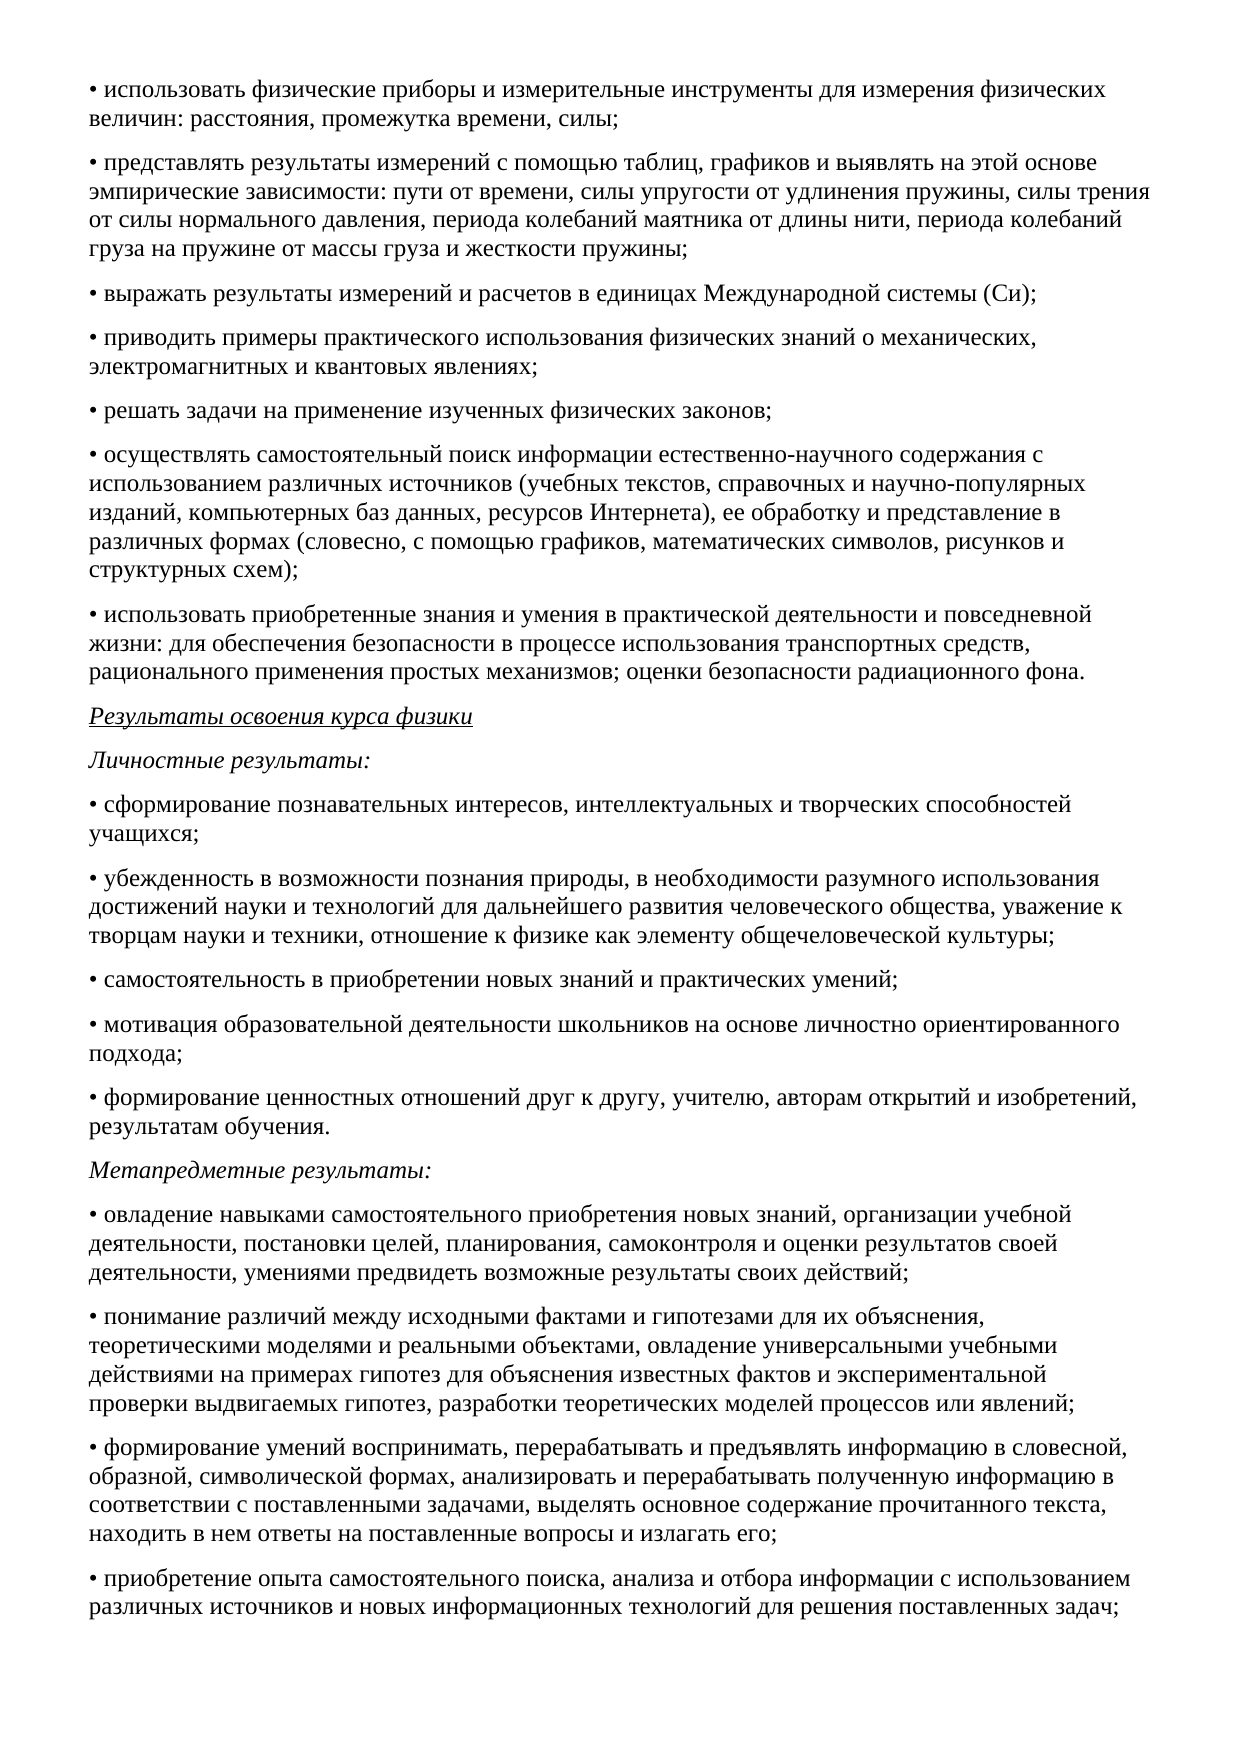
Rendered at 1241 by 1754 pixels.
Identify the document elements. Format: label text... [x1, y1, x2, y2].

text • выражать результаты измерений и расчетов в единицах Международной системы (Си); [89, 278, 1152, 306]
text • использовать приобретенные знания и умения в практической деятельности и повседневной жизни: для обеспечения безопасности в процессе использования транспортных средств, рационального применения простых механизмов; оценки безопасности радиационного фона. [89, 599, 1152, 685]
text • приводить примеры практического использования физических знаний о механических, электромагнитных и квантовых явлениях; [89, 322, 1152, 379]
text • убежденность в возможности познания природы, в необходимости разумного использования достижений науки и технологий для дальнейшего развития человеческого общества, уважение к творцам науки и техники, отношение к физике как элементу общечеловеческой культуры; [89, 863, 1152, 949]
text • самостоятельность в приобретении новых знаний и практических умений; [89, 964, 1152, 993]
text • решать задачи на применение изученных физических законов; [89, 395, 1152, 424]
text Личностные результаты: [89, 745, 1152, 774]
text • осуществлять самостоятельный поиск информации естественно-научного содержания с использованием различных источников (учебных текстов, справочных и научно-популярных изданий, компьютерных баз данных, ресурсов Интернета), ее обработку и представление в различных формах (словесно, с помощью графиков, математических символов, рисунков и структурных схем); [89, 439, 1152, 583]
text Результаты освоения курса физики [89, 701, 1152, 729]
text • формирование умений воспринимать, перерабатывать и предъявлять информацию в словесной, образной, символической формах, анализировать и перерабатывать полученную информацию в соответствии с поставленными задачами, выделять основное содержание прочитанного текста, находить в нем ответы на поставленные вопросы и излагать его; [89, 1432, 1152, 1547]
text • сформирование познавательных интересов, интеллектуальных и творческих способностей учащихся; [89, 789, 1152, 847]
text • мотивация образовательной деятельности школьников на основе личностно ориентированного подхода; [89, 1009, 1152, 1066]
text • понимание различий между исходными фактами и гипотезами для их объяснения, теоретическими моделями и реальными объектами, овладение универсальными учебными действиями на примерах гипотез для объяснения известных фактов и экспериментальной проверки выдвигаемых гипотез, разработки теоретических моделей процессов или явлений; [89, 1301, 1152, 1416]
text • формирование ценностных отношений друг к другу, учителю, авторам открытий и изобретений, результатам обучения. [89, 1082, 1152, 1139]
text • использовать физические приборы и измерительные инструменты для измерения физических величин: расстояния, промежутка времени, силы; [89, 74, 1152, 131]
text Метапредметные результаты: [89, 1155, 1152, 1184]
text • представлять результаты измерений с помощью таблиц, графиков и выявлять на этой основе эмпирические зависимости: пути от времени, силы упругости от удлинения пружины, силы трения от силы нормального давления, периода колебаний маятника от длины нити, периода колебаний груза на пружине от массы груза и жесткости пружины; [89, 147, 1152, 262]
text • овладение навыками самостоятельного приобретения новых знаний, организации учебной деятельности, постановки целей, планирования, самоконтроля и оценки результатов своей деятельности, умениями предвидеть возможные результаты своих действий; [89, 1199, 1152, 1286]
text • приобретение опыта самостоятельного поиска, анализа и отбора информации с использованием различных источников и новых информационных технологий для решения поставленных задач; [89, 1563, 1152, 1620]
